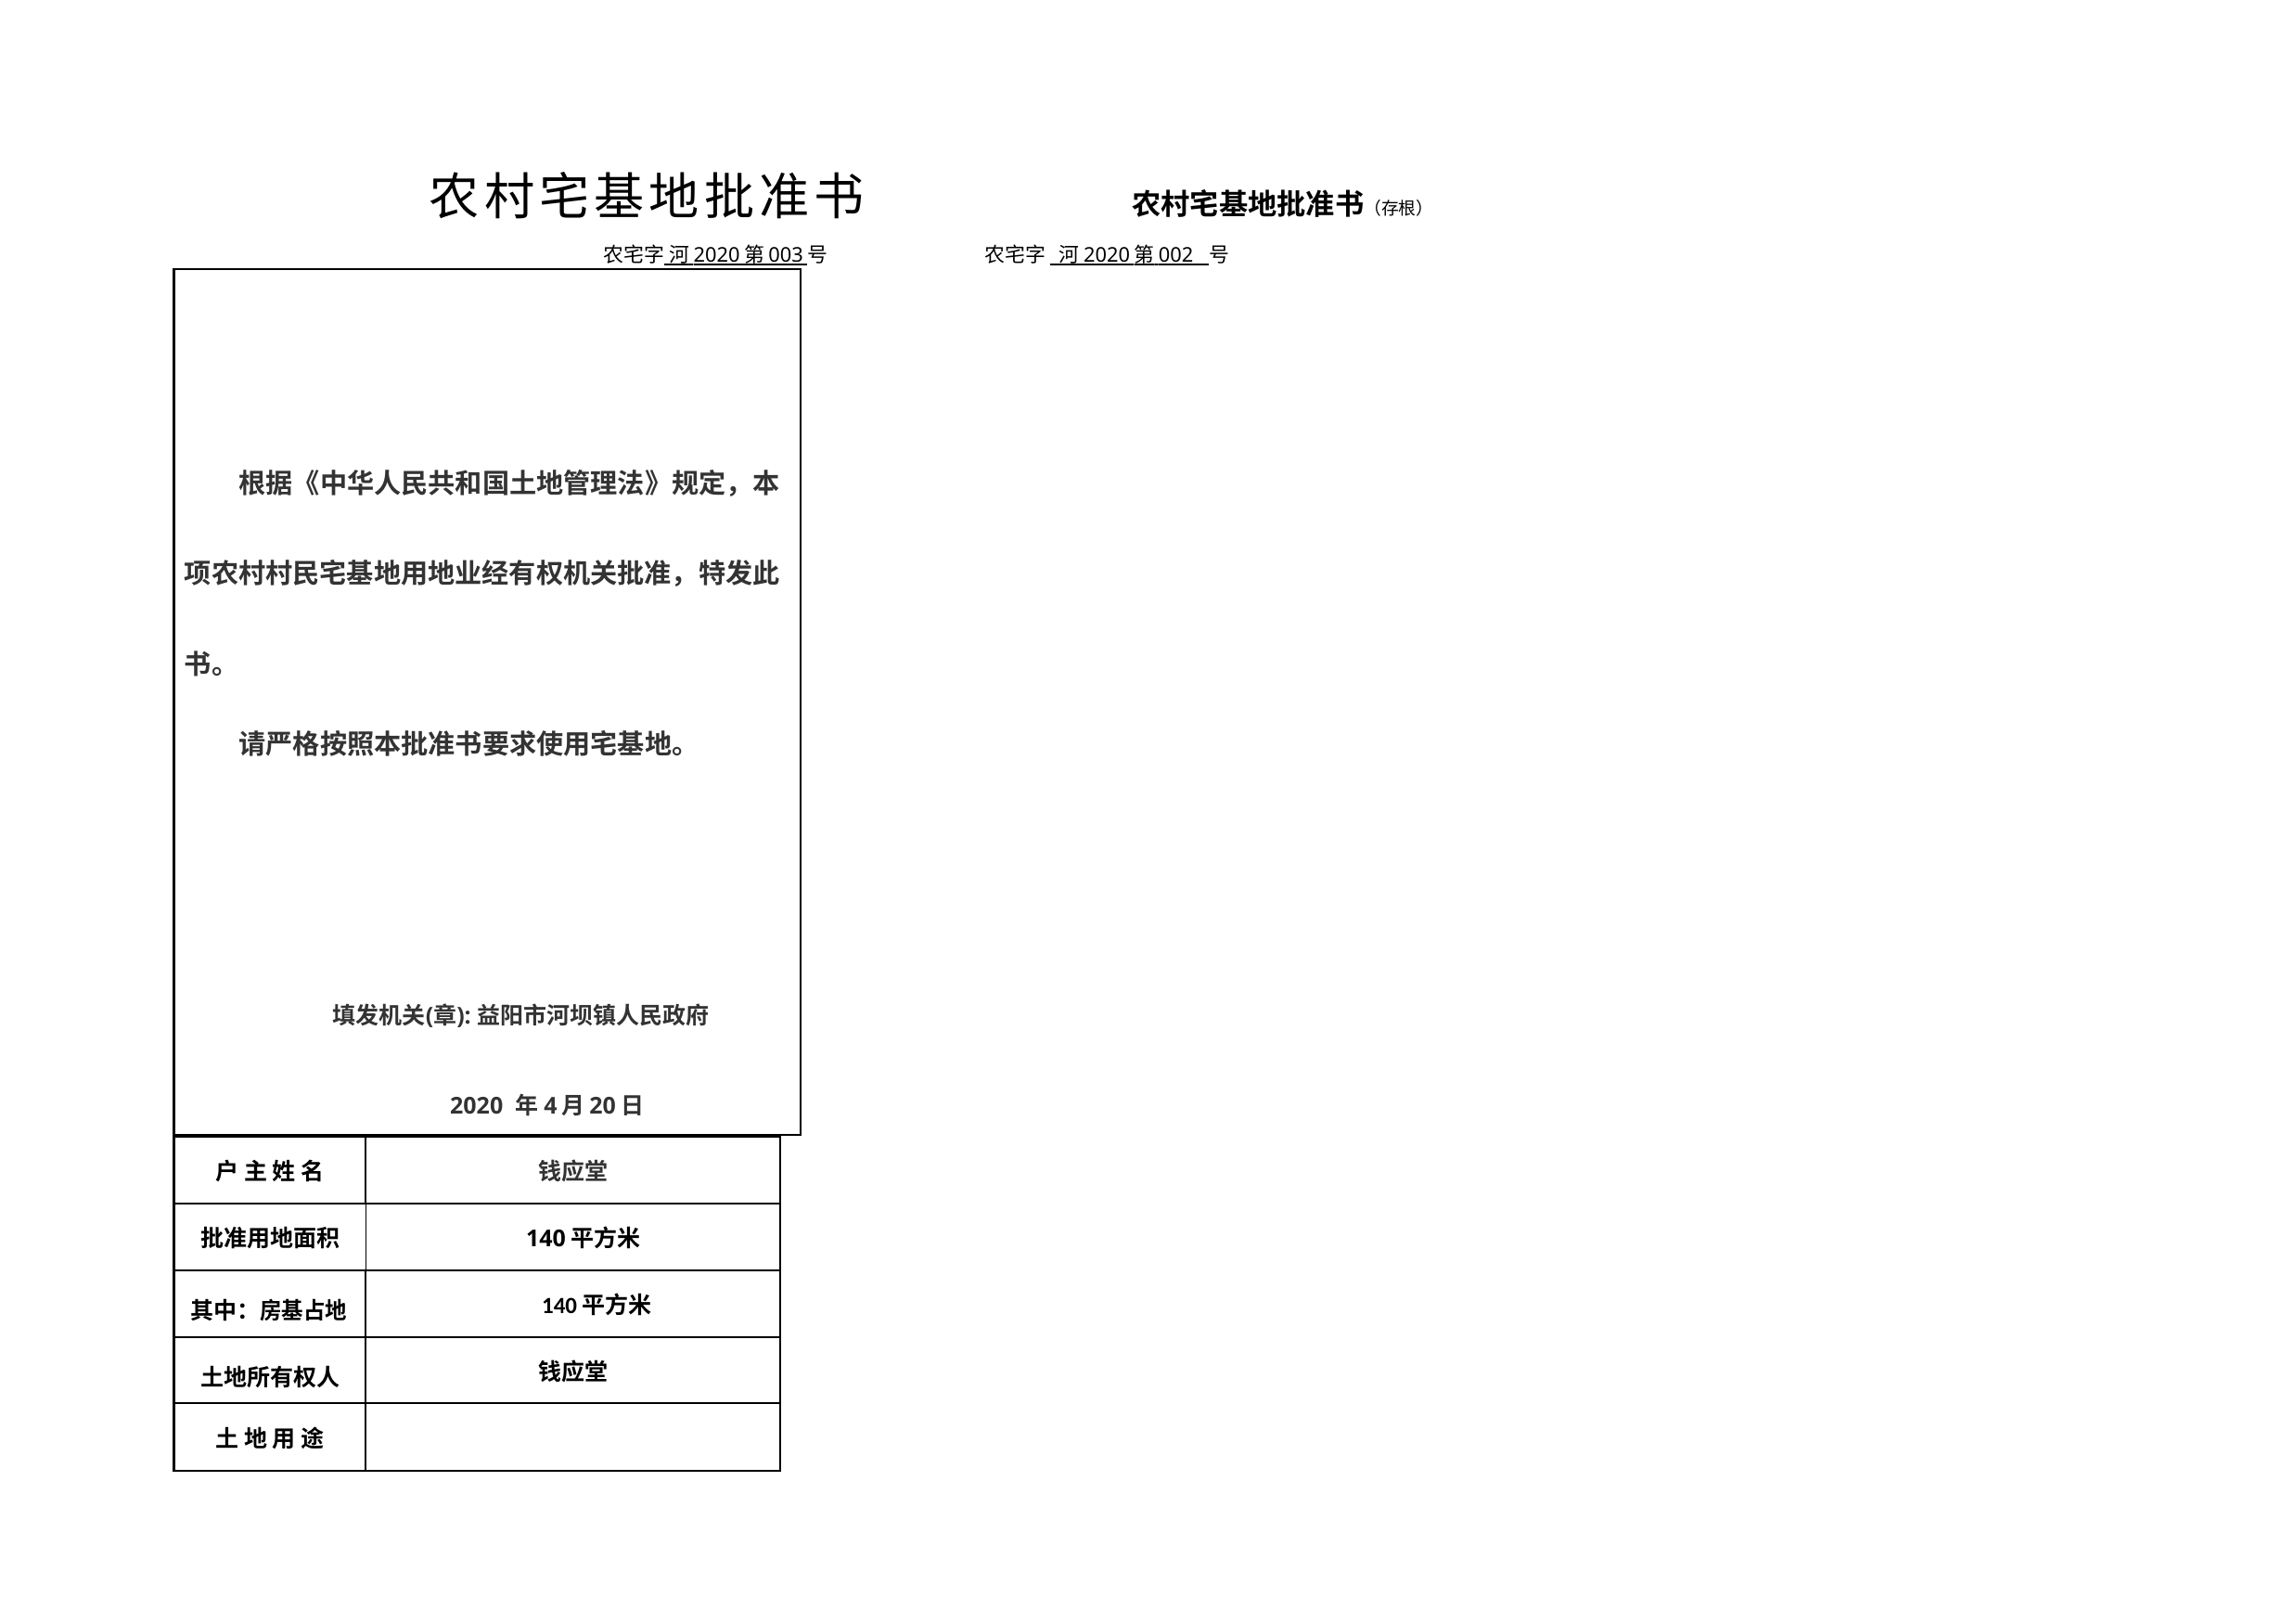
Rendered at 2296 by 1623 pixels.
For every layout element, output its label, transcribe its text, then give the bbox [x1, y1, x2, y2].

table_header 户 主 姓 名 [175, 1138, 365, 1203]
table_cell 钱应堂 [366, 1338, 779, 1402]
table_cell 140平方米 [366, 1204, 779, 1269]
table_cell 土地所有权人 [175, 1338, 365, 1402]
table_cell 住宅 [366, 1404, 779, 1469]
table_cell 批准用地面积 [175, 1204, 366, 1269]
text 农村宅基地批准书 农村宅基地批准书（存根） [173, 148, 2122, 238]
text 农宅字 河2020第003号 农宅字 河2020第002 号 [173, 238, 2122, 268]
table_cell 140平方米 [366, 1271, 779, 1335]
table_header 钱应堂 [366, 1138, 779, 1203]
table_cell 土 地 用 途 [175, 1404, 365, 1469]
table_header 根据《中华人民共和国土地管理法》规定，本项农村村民宅基地用地业经有权机关批准，特发此书。 请严格按照本批准书要求使用宅基地。 填发机关(章): 益阳市河坝镇人民政府 2020 年 4月20日 [175, 270, 800, 1134]
table_cell 其中：房基占地 [175, 1271, 365, 1335]
